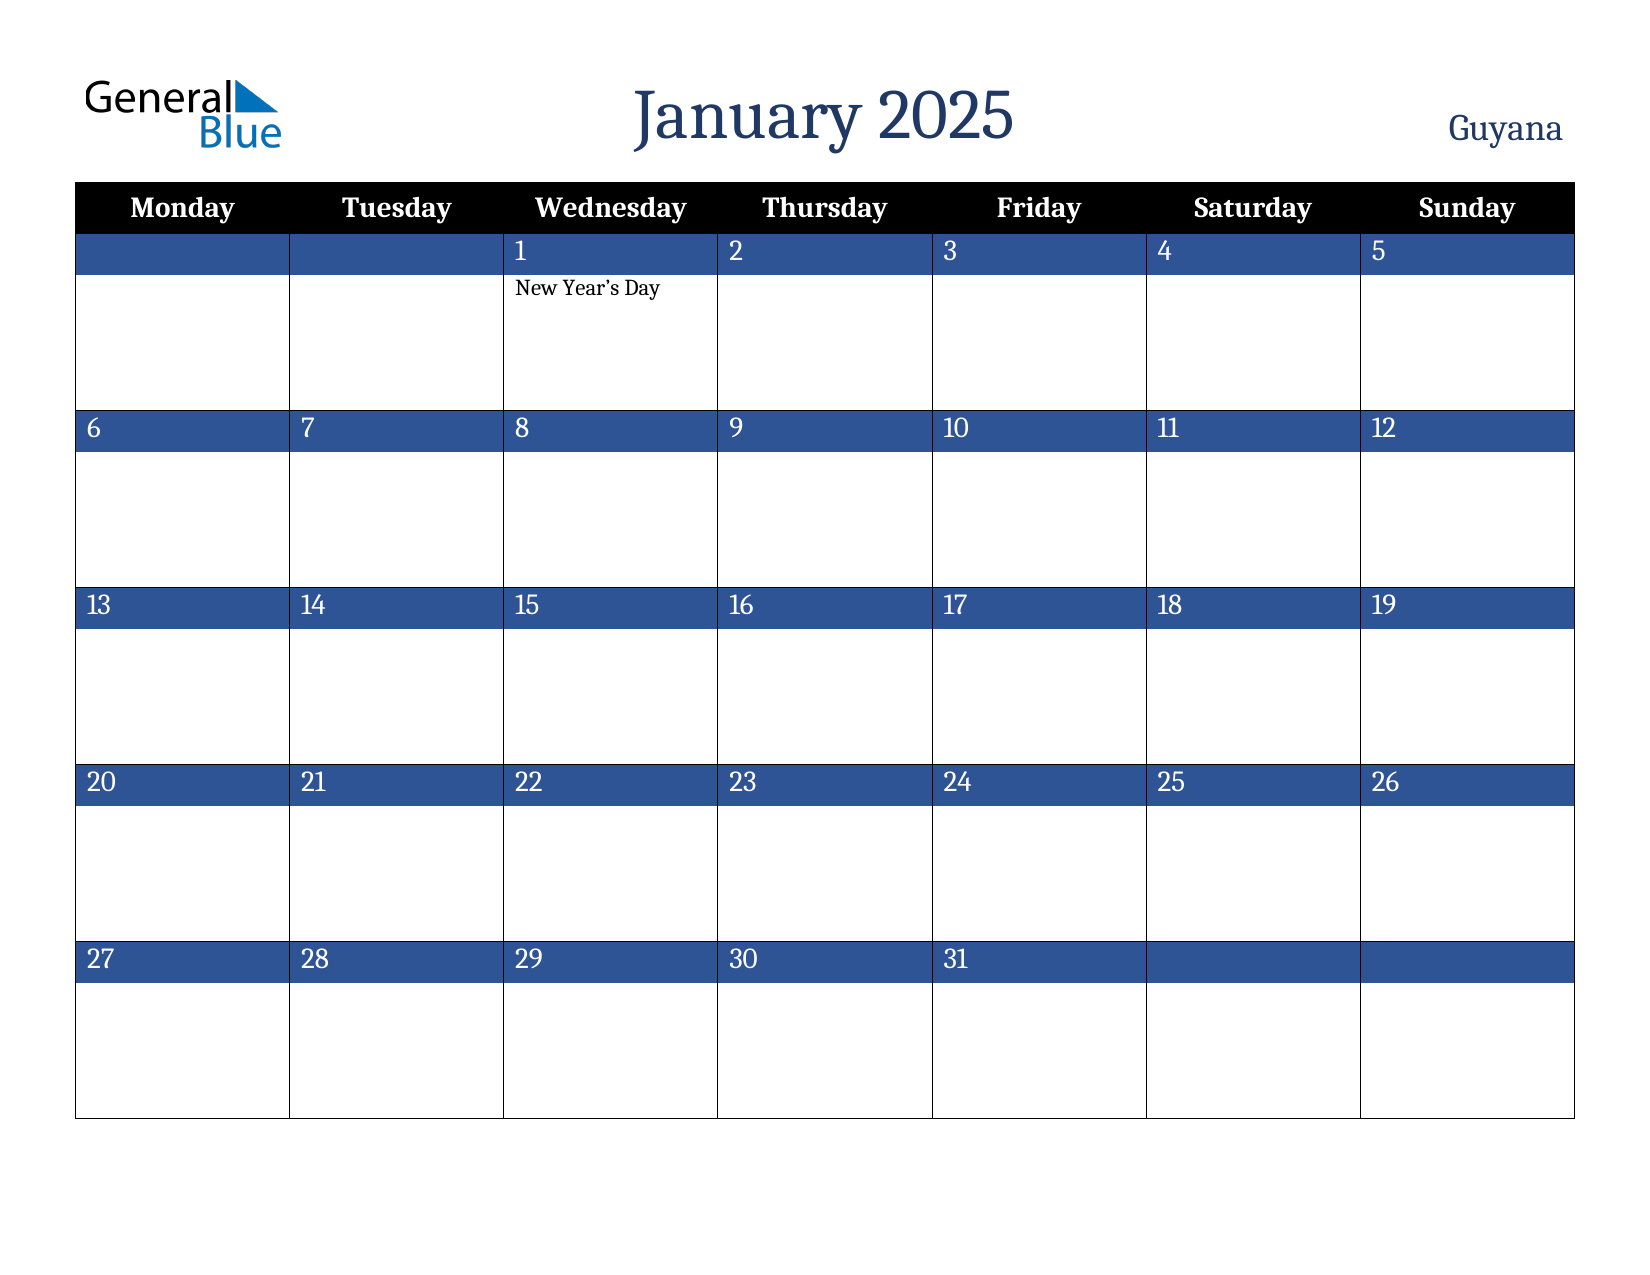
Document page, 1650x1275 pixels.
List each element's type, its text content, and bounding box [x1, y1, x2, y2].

table_header January 2025 [504, 75, 1146, 182]
table_cell 19 [1361, 588, 1574, 629]
table_cell 8 [504, 411, 717, 452]
table_cell [76, 983, 289, 1118]
table_cell 31 [933, 942, 1146, 983]
table_cell [1147, 452, 1360, 587]
table_cell 24 [933, 765, 1146, 806]
table_cell [504, 452, 717, 587]
table_cell [1361, 983, 1574, 1118]
table_cell [1361, 806, 1574, 941]
table_cell 17 [933, 588, 1146, 629]
table_cell 9 [718, 411, 932, 452]
table_cell [1361, 942, 1574, 983]
table_cell [290, 629, 503, 764]
table_cell [1361, 275, 1574, 410]
table_cell [504, 629, 717, 764]
table_cell [718, 806, 932, 941]
table_cell [290, 452, 503, 587]
table_cell Thursday [718, 183, 932, 233]
table_cell [290, 983, 503, 1118]
table_cell [1361, 452, 1574, 587]
table_cell 28 [290, 942, 503, 983]
table_cell [1147, 275, 1360, 410]
table_cell 4 [1147, 234, 1360, 275]
table_cell 20 [76, 765, 289, 806]
table_cell 6 [76, 411, 289, 452]
table_cell [933, 983, 1146, 1118]
table_cell 21 [290, 765, 503, 806]
table_cell 10 [933, 411, 1146, 452]
table_cell [76, 275, 289, 410]
table_cell 5 [1361, 234, 1574, 275]
table_cell [933, 806, 1146, 941]
table_cell [290, 275, 503, 410]
table_cell 15 [504, 588, 717, 629]
table_cell [1147, 983, 1360, 1118]
table_cell [290, 806, 503, 941]
table_cell 22 [504, 765, 717, 806]
table_cell 14 [290, 588, 503, 629]
table_header [76, 75, 503, 182]
table_cell 23 [718, 765, 932, 806]
table_cell [76, 806, 289, 941]
table_cell [1147, 942, 1360, 983]
table_cell 30 [718, 942, 932, 983]
table_cell [718, 983, 932, 1118]
table_cell [504, 983, 717, 1118]
table_cell [1147, 806, 1360, 941]
table_cell 16 [718, 588, 932, 629]
table_cell [718, 452, 932, 587]
table_cell [718, 275, 932, 410]
table_cell 3 [933, 234, 1146, 275]
table_cell Tuesday [290, 183, 503, 233]
table_cell 2 [718, 234, 932, 275]
table_cell 12 [1361, 411, 1574, 452]
table_cell 29 [504, 942, 717, 983]
table_cell [1361, 629, 1574, 764]
table_cell New Year’s Day [504, 275, 717, 410]
table_cell [76, 452, 289, 587]
table_cell [933, 452, 1146, 587]
table_cell 26 [1361, 765, 1574, 806]
table_cell Wednesday [504, 183, 717, 233]
table_cell [504, 806, 717, 941]
table_cell 7 [290, 411, 503, 452]
table_cell 27 [76, 942, 289, 983]
table_cell Monday [76, 183, 289, 233]
table_cell 25 [1147, 765, 1360, 806]
table_cell [933, 275, 1146, 410]
table_cell [290, 234, 503, 275]
table_cell [933, 629, 1146, 764]
picture [86, 80, 281, 148]
table_cell 13 [76, 588, 289, 629]
table_cell Friday [933, 183, 1146, 233]
table_cell Saturday [1147, 183, 1360, 233]
table_cell 18 [1147, 588, 1360, 629]
table_cell [76, 629, 289, 764]
table_cell [1147, 629, 1360, 764]
table_cell Sunday [1361, 183, 1574, 233]
table_cell [718, 629, 932, 764]
table_cell [76, 234, 289, 275]
table_header Guyana [1146, 75, 1574, 182]
table_cell 1 [504, 234, 717, 275]
table_cell 11 [1147, 411, 1360, 452]
